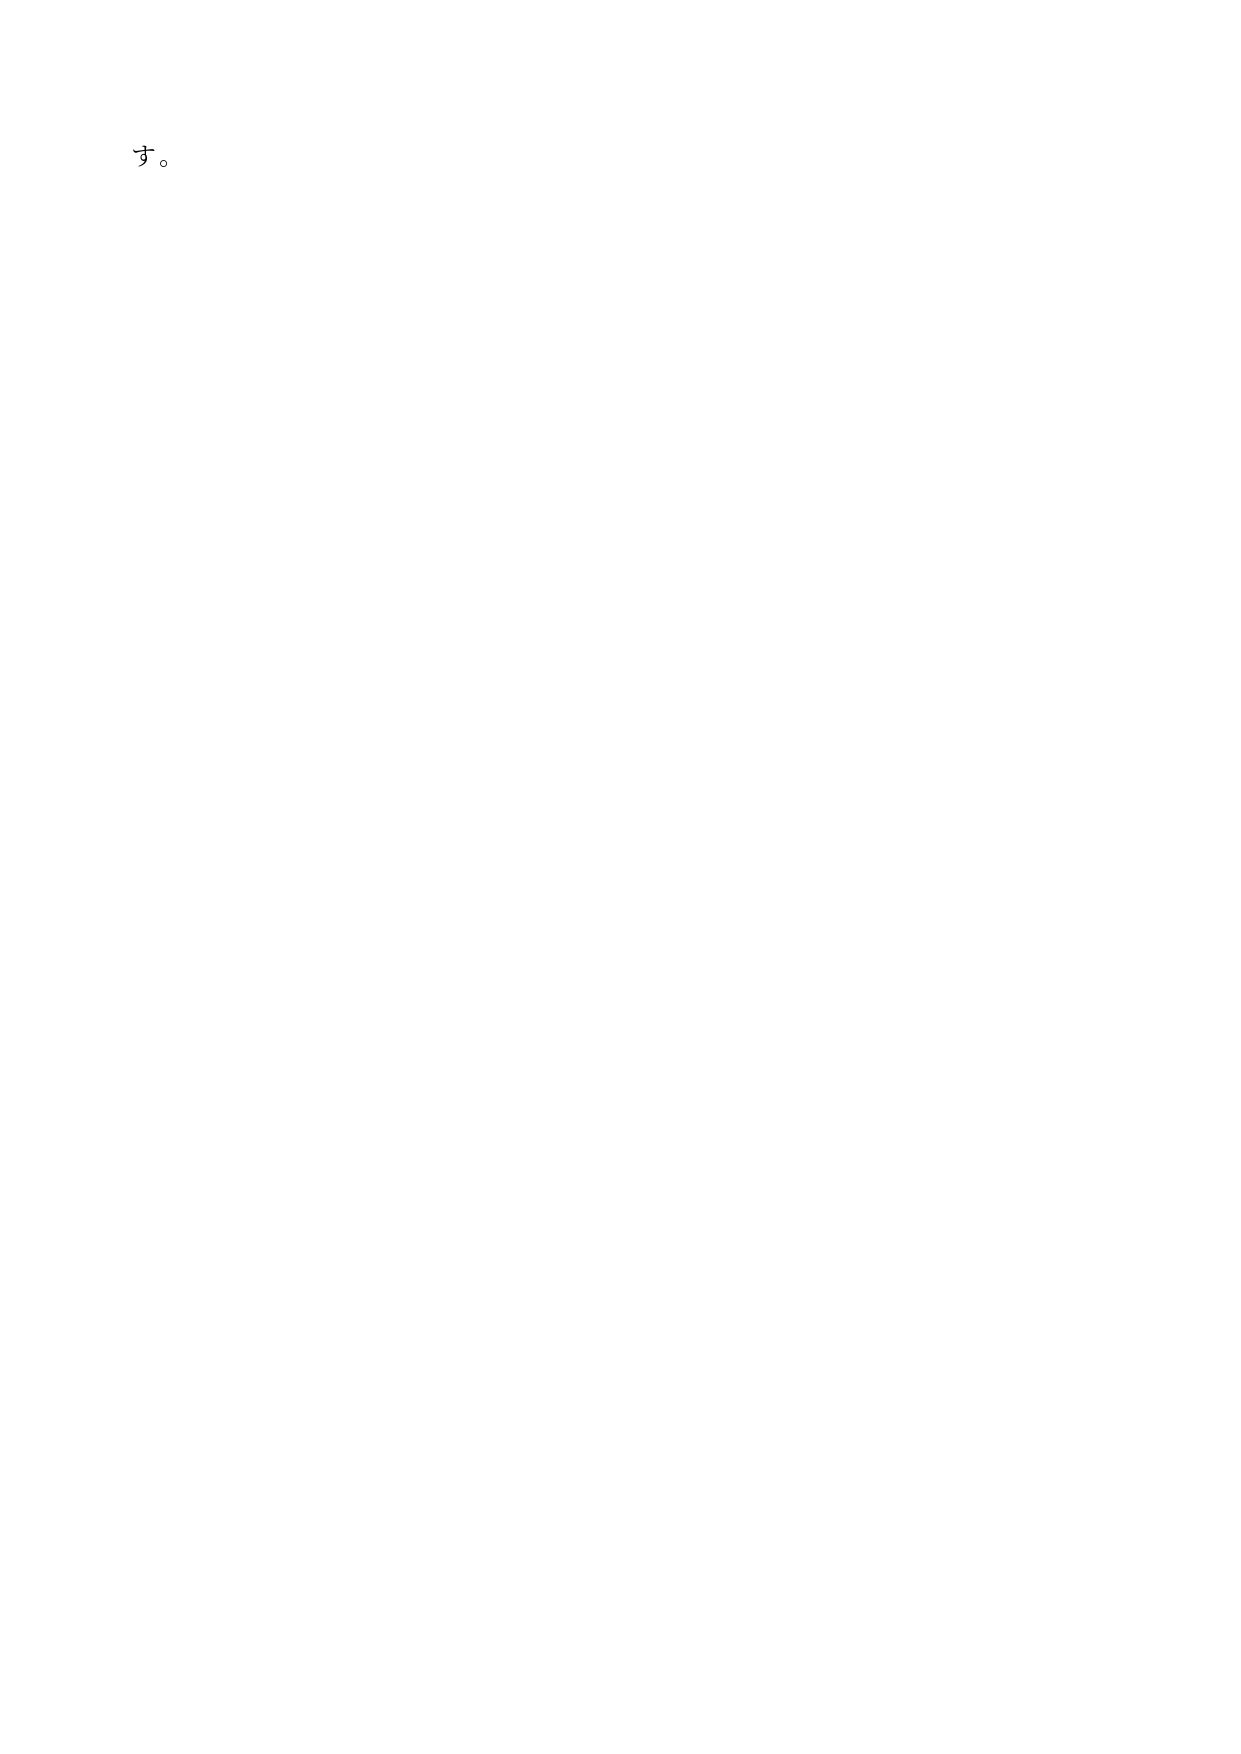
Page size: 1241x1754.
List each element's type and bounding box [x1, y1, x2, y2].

text [132, 130, 1109, 180]
